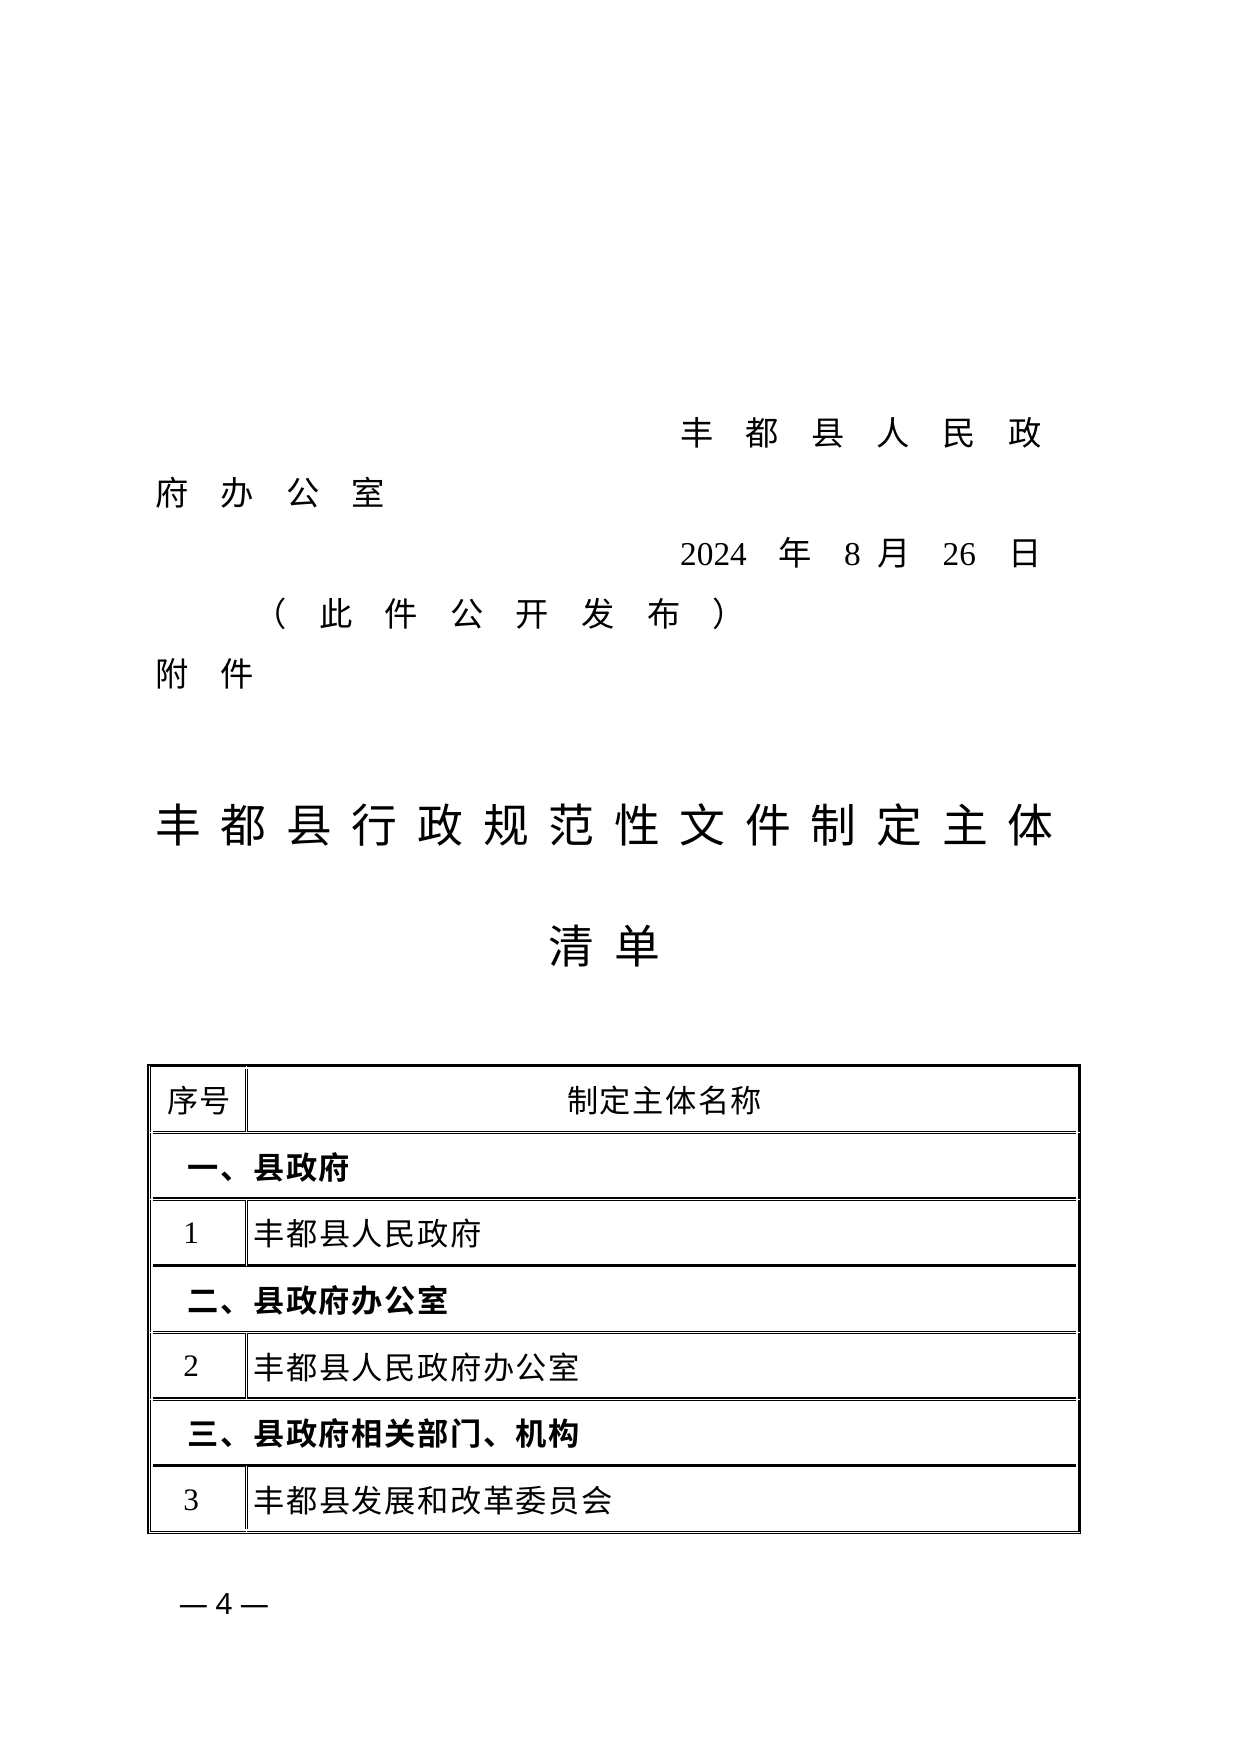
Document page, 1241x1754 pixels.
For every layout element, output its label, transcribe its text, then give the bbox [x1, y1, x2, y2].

text 2024年8月26日 [155, 521, 1073, 581]
text 附件 [155, 642, 1073, 702]
table_cell 一、县政府 [149, 1131, 1079, 1197]
text （此件公开发布） [155, 581, 1073, 642]
table_cell 二、县政府办公室 [151, 1264, 1078, 1331]
table_cell 2 [149, 1331, 247, 1397]
table_header 序号 [151, 1067, 247, 1131]
table_cell 丰都县人民政府办公室 [247, 1331, 1079, 1397]
table_header 制定主体名称 [247, 1067, 1078, 1131]
table_cell 1 [151, 1197, 245, 1264]
table_cell 丰都县发展和改革委员会 [247, 1464, 1078, 1531]
table_cell 丰都县人民政府 [248, 1197, 1079, 1264]
text 丰都县人民政府办公室 [155, 400, 1073, 521]
table_cell 3 [151, 1464, 247, 1531]
table_cell 三、县政府相关部门、机构 [151, 1397, 1079, 1464]
text 丰都县行政规范性文件制定主体清单 [155, 762, 1073, 1003]
